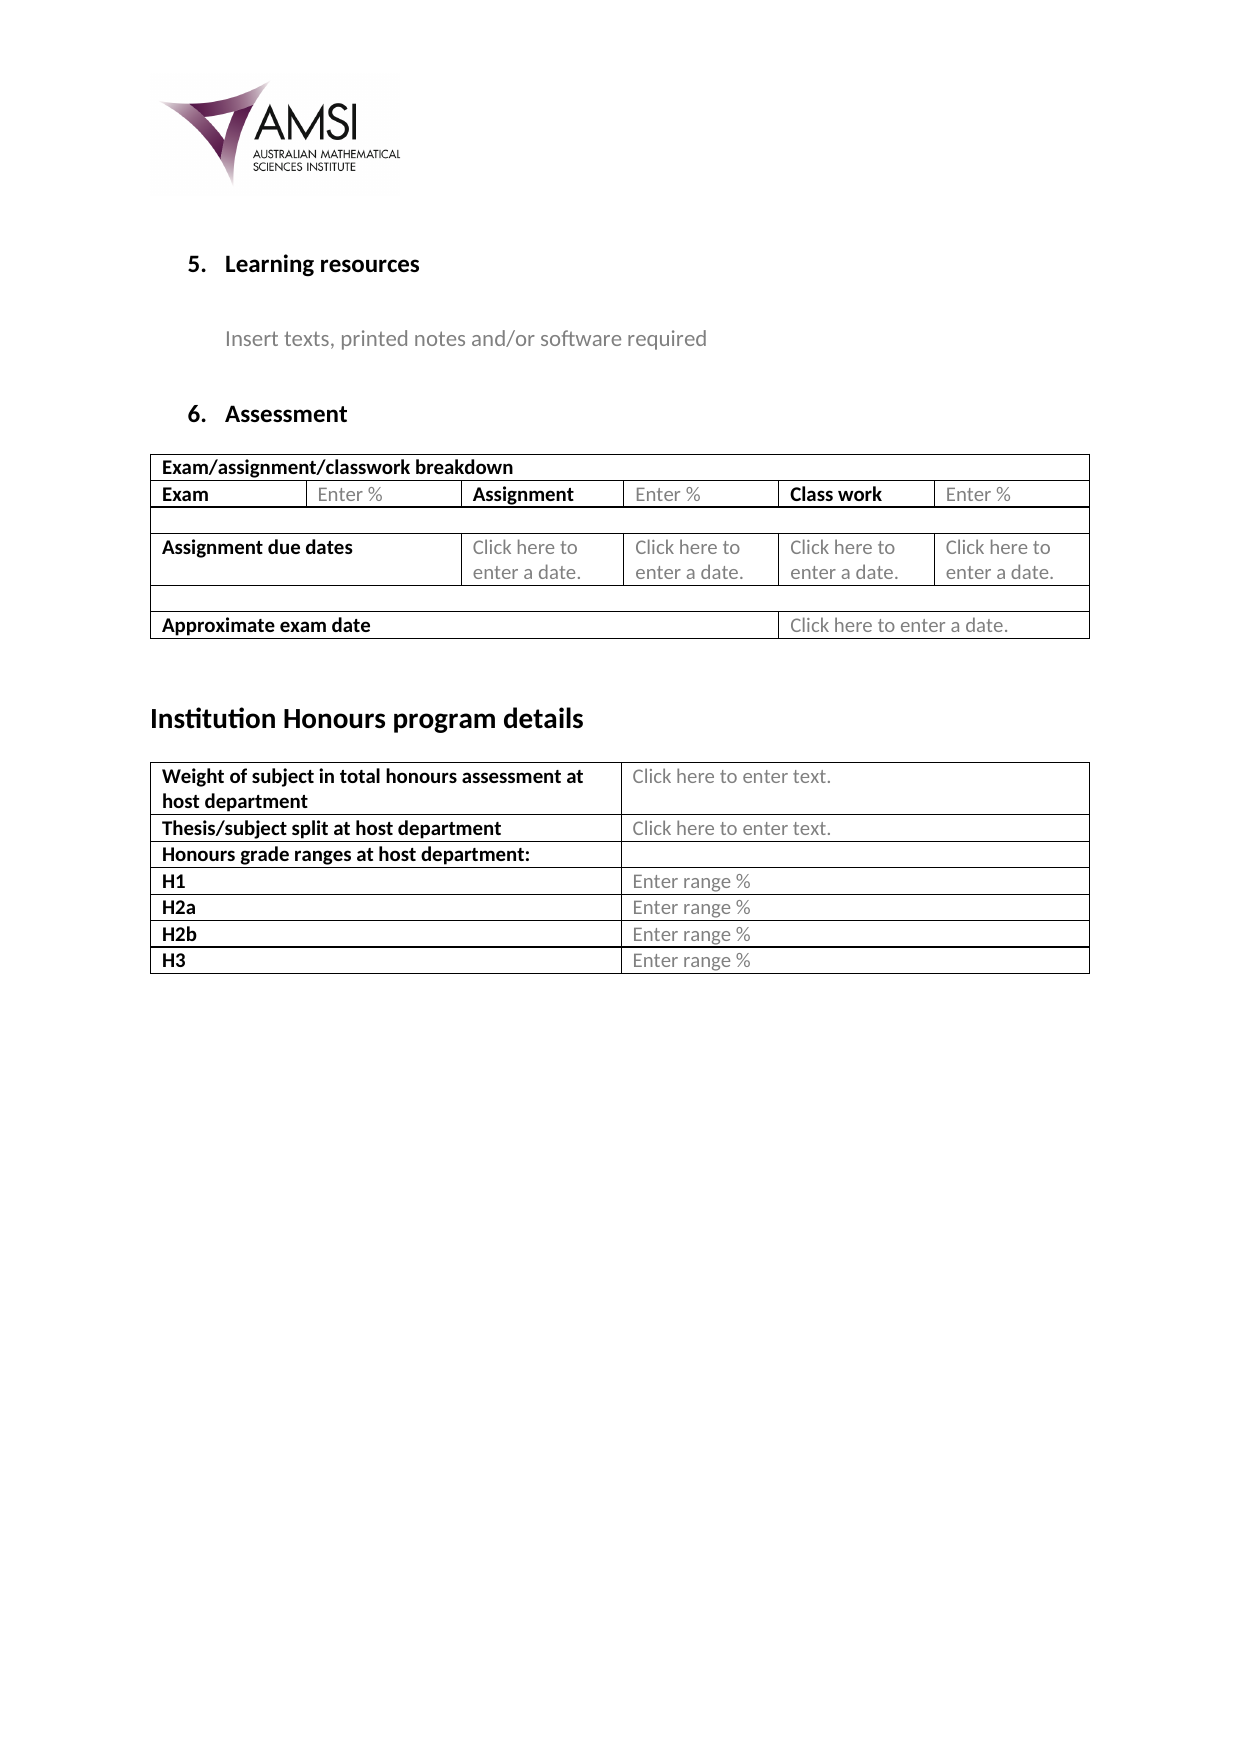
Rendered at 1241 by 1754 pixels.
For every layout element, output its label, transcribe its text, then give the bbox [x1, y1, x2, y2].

text Institution Honours program details [150, 701, 1090, 736]
table_cell Click here to enter a date. [462, 534, 623, 585]
table_cell H3 [151, 948, 621, 973]
table_header Click here to enter text. [622, 763, 1089, 814]
table_cell Enter range % [622, 868, 1089, 893]
list Assessment [187, 398, 1090, 428]
picture [150, 73, 400, 196]
table_cell Click here to enter a date. [779, 612, 1089, 638]
table_cell Enter range % [622, 895, 1089, 920]
table_cell Enter range % [622, 921, 1089, 946]
table_cell Click here to enter a date. [779, 534, 934, 585]
table_cell Enter range % [622, 948, 1089, 973]
table_header Exam/assignment/classwork breakdown [151, 455, 1089, 480]
list Learning resources [187, 249, 1090, 279]
table_cell [151, 508, 1089, 533]
table_cell Click here to enter a date. [935, 534, 1089, 585]
table_cell Approximate exam date [151, 612, 778, 638]
table_cell Assignment due dates [151, 534, 461, 585]
table_header Weight of subject in total honours assessment at host department [151, 763, 621, 814]
table_cell Thesis/subject split at host department [151, 815, 621, 841]
table_cell Enter % [935, 481, 1089, 506]
table_cell Honours grade ranges at host department: [151, 842, 621, 867]
table_cell [622, 842, 1089, 867]
table_cell H2b [151, 921, 621, 946]
table_cell Enter % [624, 481, 778, 506]
table_cell H2a [151, 895, 621, 920]
table_cell Class work [779, 481, 934, 506]
table_cell Click here to enter text. [622, 815, 1089, 841]
table_cell Assignment [462, 481, 623, 506]
list Insert texts, printed notes and/or software required [225, 324, 1090, 353]
table_cell [151, 586, 1089, 611]
table_cell Click here to enter a date. [624, 534, 778, 585]
table_cell H1 [151, 868, 621, 893]
table_cell Enter % [307, 481, 461, 506]
table_cell Exam [151, 481, 306, 506]
